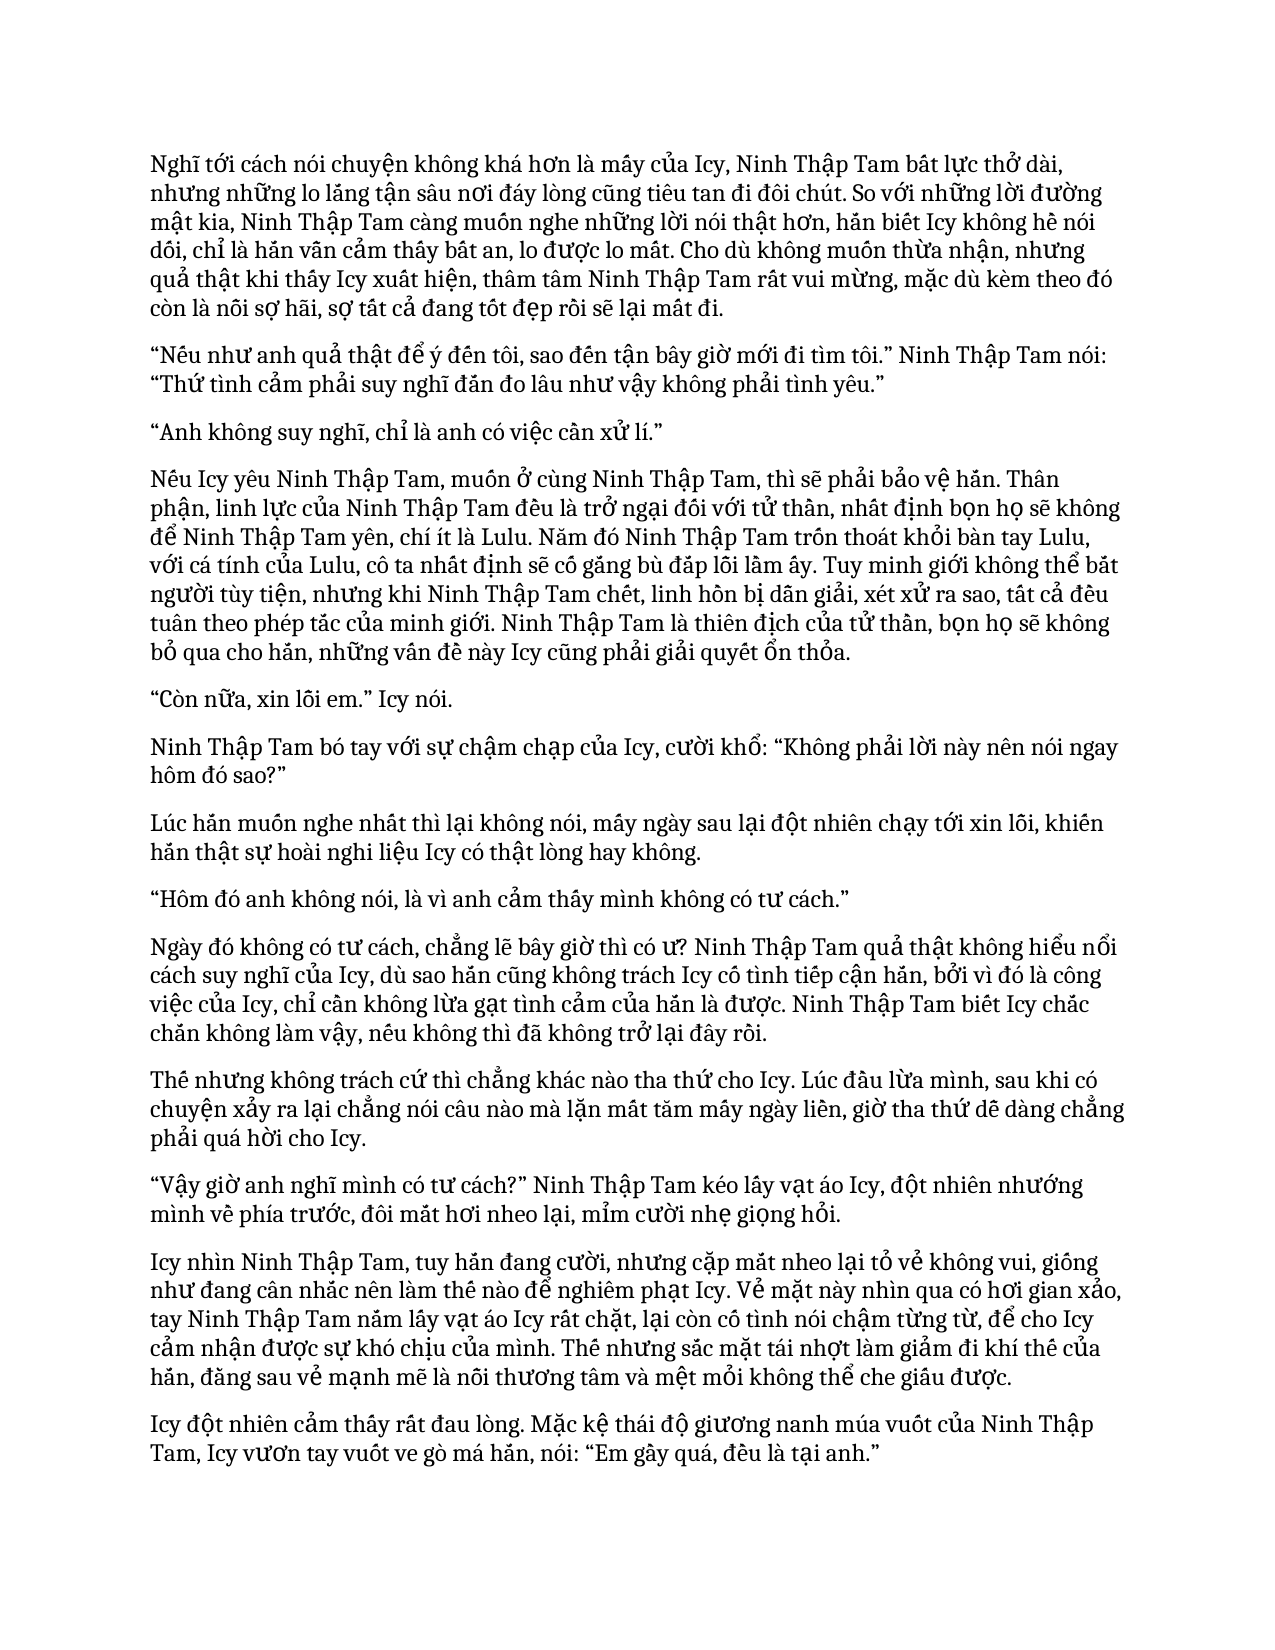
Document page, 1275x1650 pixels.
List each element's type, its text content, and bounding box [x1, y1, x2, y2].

text “Nếu như anh quả thật để ý đến tôi, sao đến tận bây giờ mới đi tìm tôi.” Ninh Thập Tam nói: “Thứ tình cảm phải suy nghĩ đắn đo lâu như vậy không phải tình yêu.” [150, 341, 1125, 399]
text Lúc hắn muốn nghe nhất thì lại không nói, mấy ngày sau lại đột nhiên chạy tới xin lỗi, khiến hắn thật sự hoài nghi liệu Icy có thật lòng hay không. [150, 809, 1125, 866]
text “Anh không suy nghĩ, chỉ là anh có việc cần xử lí.” [150, 417, 1125, 446]
text Icy nhìn Ninh Thập Tam, tuy hắn đang cười, nhưng cặp mắt nheo lại tỏ vẻ không vui, giống như đang cân nhắc nên làm thế nào để nghiêm phạt Icy. Vẻ mặt này nhìn qua có hơi gian xảo, tay Ninh Thập Tam nắm lấy vạt áo Icy rất chặt, lại còn cố tình nói chậm từng từ, để cho Icy cảm nhận được sự khó chịu của mình. Thế nhưng sắc mặt tái nhợt làm giảm đi khí thế của hắn, đằng sau vẻ mạnh mẽ là nỗi thương tâm và mệt mỏi không thể che giấu được. [150, 1247, 1125, 1391]
text “Hôm đó anh không nói, là vì anh cảm thấy mình không có tư cách.” [150, 885, 1125, 914]
text Thế nhưng không trách cứ thì chẳng khác nào tha thứ cho Icy. Lúc đầu lừa mình, sau khi có chuyện xảy ra lại chẳng nói câu nào mà lặn mất tăm mấy ngày liền, giờ tha thứ dễ dàng chẳng phải quá hời cho Icy. [150, 1066, 1125, 1152]
text “Vậy giờ anh nghĩ mình có tư cách?” Ninh Thập Tam kéo lấy vạt áo Icy, đột nhiên nhướng mình về phía trước, đôi mắt hơi nheo lại, mỉm cười nhẹ giọng hỏi. [150, 1171, 1125, 1229]
text Icy đột nhiên cảm thấy rất đau lòng. Mặc kệ thái độ giương nanh múa vuốt của Ninh Thập Tam, Icy vươn tay vuốt ve gò má hắn, nói: “Em gầy quá, đều là tại anh.” [150, 1410, 1125, 1467]
text Ninh Thập Tam bó tay với sự chậm chạp của Icy, cười khổ: “Không phải lời này nên nói ngay hôm đó sao?” [150, 732, 1125, 790]
text “Còn nữa, xin lỗi em.” Icy nói. [150, 685, 1125, 714]
text Nghĩ tới cách nói chuyện không khá hơn là mấy của Icy, Ninh Thập Tam bất lực thở dài, nhưng những lo lắng tận sâu nơi đáy lòng cũng tiêu tan đi đôi chút. So với những lời đường mật kia, Ninh Thập Tam càng muốn nghe những lời nói thật hơn, hắn biết Icy không hề nói dối, chỉ là hắn vẫn cảm thấy bất an, lo được lo mất. Cho dù không muốn thừa nhận, nhưng quả thật khi thấy Icy xuất hiện, thâm tâm Ninh Thập Tam rất vui mừng, mặc dù kèm theo đó còn là nỗi sợ hãi, sợ tất cả đang tốt đẹp rồi sẽ lại mất đi. [150, 150, 1125, 322]
text Ngày đó không có tư cách, chẳng lẽ bây giờ thì có ư? Ninh Thập Tam quả thật không hiểu nổi cách suy nghĩ của Icy, dù sao hắn cũng không trách Icy cố tình tiếp cận hắn, bởi vì đó là công việc của Icy, chỉ cần không lừa gạt tình cảm của hắn là được. Ninh Thập Tam biết Icy chắc chắn không làm vậy, nếu không thì đã không trở lại đây rồi. [150, 932, 1125, 1047]
text Nếu Icy yêu Ninh Thập Tam, muốn ở cùng Ninh Thập Tam, thì sẽ phải bảo vệ hắn. Thân phận, linh lực của Ninh Thập Tam đều là trở ngại đối với tử thần, nhất định bọn họ sẽ không để Ninh Thập Tam yên, chí ít là Lulu. Năm đó Ninh Thập Tam trốn thoát khỏi bàn tay Lulu, với cá tính của Lulu, cô ta nhất định sẽ cố gắng bù đắp lỗi lầm ấy. Tuy minh giới không thể bắt người tùy tiện, nhưng khi Ninh Thập Tam chết, linh hồn bị dẫn giải, xét xử ra sao, tất cả đều tuân theo phép tắc của minh giới. Ninh Thập Tam là thiên địch của tử thần, bọn họ sẽ không bỏ qua cho hắn, những vấn đề này Icy cũng phải giải quyết ổn thỏa. [150, 465, 1125, 666]
